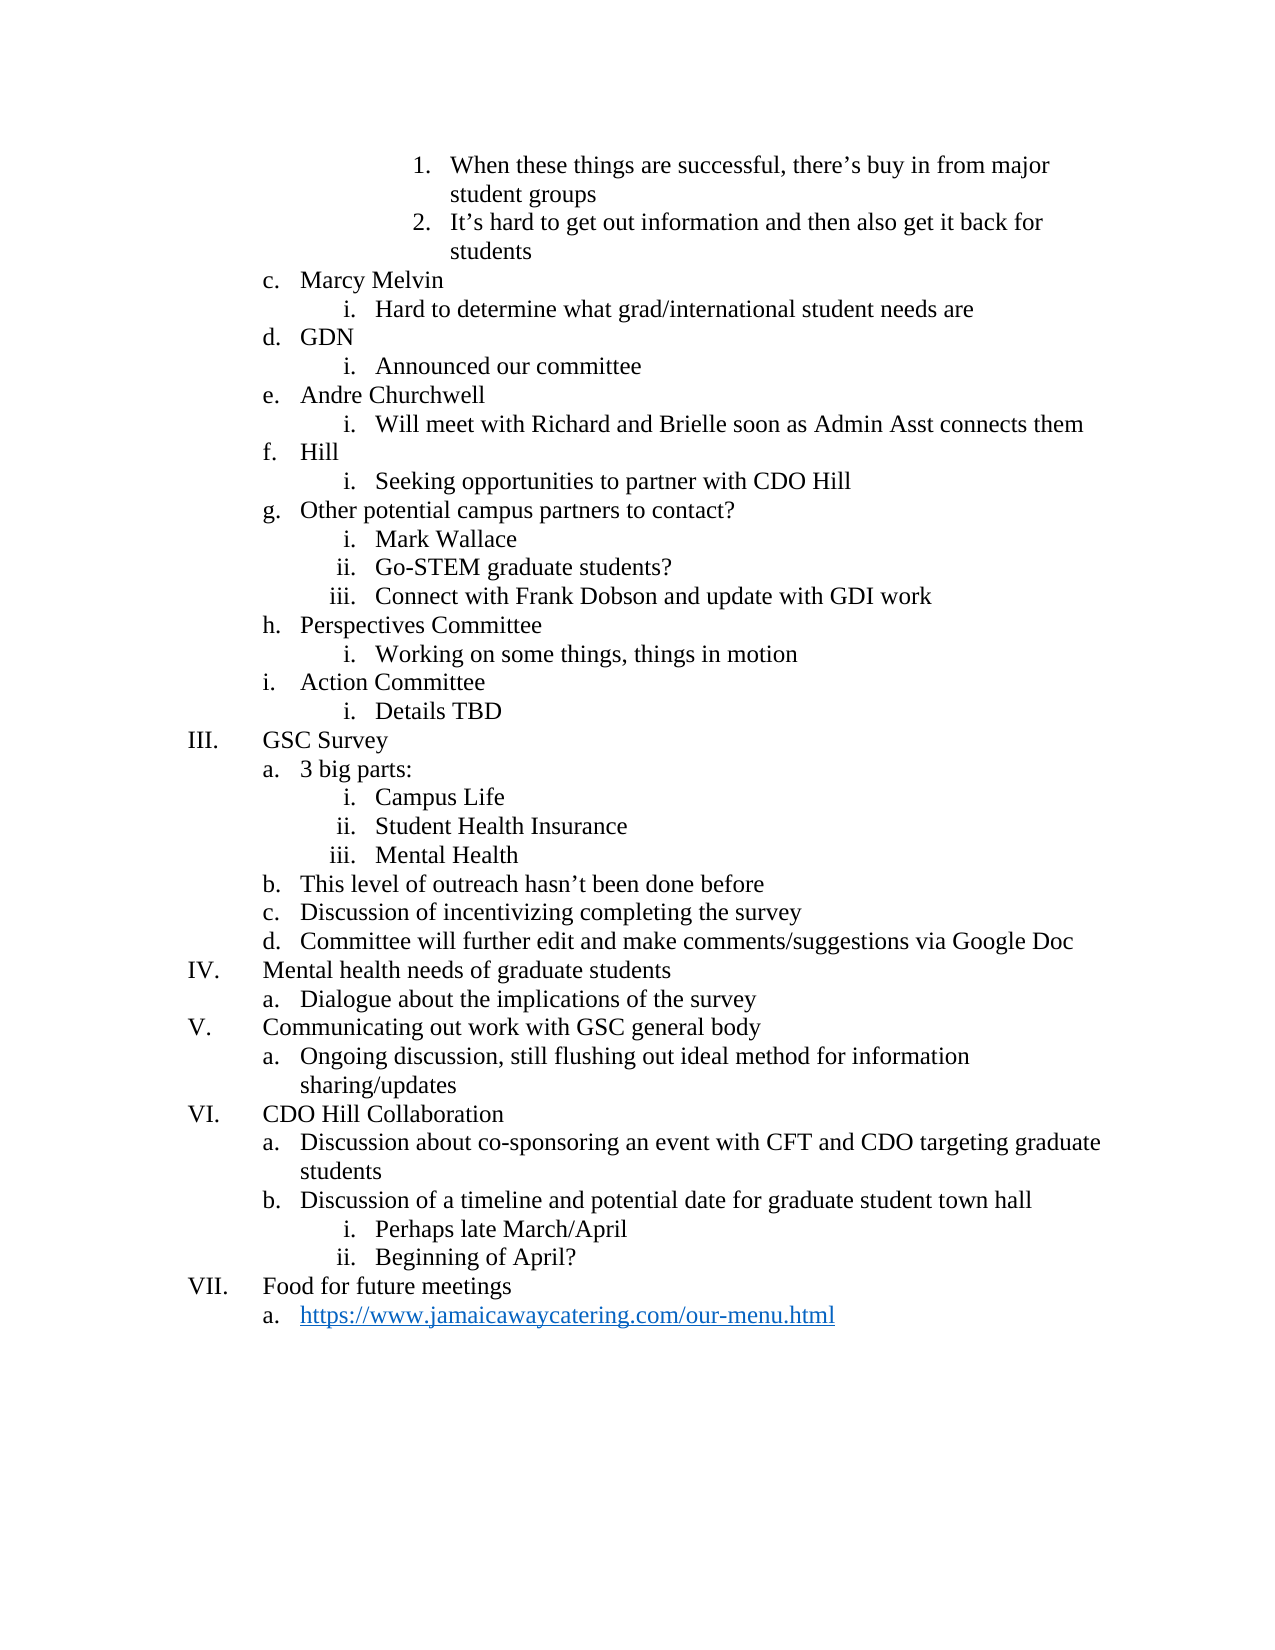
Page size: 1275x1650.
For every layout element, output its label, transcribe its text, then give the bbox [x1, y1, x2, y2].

list Beginning of April? [356, 1242, 1125, 1271]
list Seeking opportunities to partner with CDO Hill [356, 466, 1125, 495]
list GDN [262, 322, 1125, 351]
list Ongoing discussion, still flushing out ideal method for information sharing/updates [262, 1041, 1125, 1099]
list Discussion of a timeline and potential date for graduate student town hall [262, 1185, 1125, 1214]
list 3 big parts: [262, 754, 1125, 782]
list https://www.jamaicawaycatering.com/our-menu.html [262, 1300, 1125, 1329]
list Mental health needs of graduate students [187, 955, 1125, 984]
list Announced our committee [356, 351, 1125, 380]
list CDO Hill Collaboration [187, 1099, 1125, 1127]
list It’s hard to get out information and then also get it back for students [412, 207, 1125, 265]
list When these things are successful, there’s buy in from major student groups [412, 150, 1125, 207]
list Communicating out work with GSC general body [187, 1012, 1125, 1041]
list Perhaps late March/April [356, 1214, 1125, 1242]
list Hard to determine what grad/international student needs are [356, 294, 1125, 322]
list Perspectives Committee [262, 610, 1125, 639]
list Will meet with Richard and Brielle soon as Admin Asst connects them [356, 409, 1125, 437]
list Discussion about co-sponsoring an event with CFT and CDO targeting graduate students [262, 1127, 1125, 1185]
list Andre Churchwell [262, 380, 1125, 409]
list This level of outreach hasn’t been done before [262, 869, 1125, 897]
list Mark Wallace [356, 524, 1125, 552]
list GSC Survey [187, 725, 1125, 754]
list Food for future meetings [187, 1271, 1125, 1300]
list Hill [262, 437, 1125, 466]
list Action Committee [262, 667, 1125, 696]
list Student Health Insurance [356, 811, 1125, 840]
list Marcy Melvin [262, 265, 1125, 294]
list Committee will further edit and make comments/suggestions via Google Doc [262, 926, 1125, 955]
list Campus Life [356, 782, 1125, 811]
list Mental Health [356, 840, 1125, 869]
list Other potential campus partners to contact? [262, 495, 1125, 524]
list Go-STEM graduate students? [356, 552, 1125, 581]
list Discussion of incentivizing completing the survey [262, 897, 1125, 926]
list Working on some things, things in motion [356, 639, 1125, 667]
list Details TBD [356, 696, 1125, 725]
list Dialogue about the implications of the survey [262, 984, 1125, 1012]
list Connect with Frank Dobson and update with GDI work [356, 581, 1125, 610]
